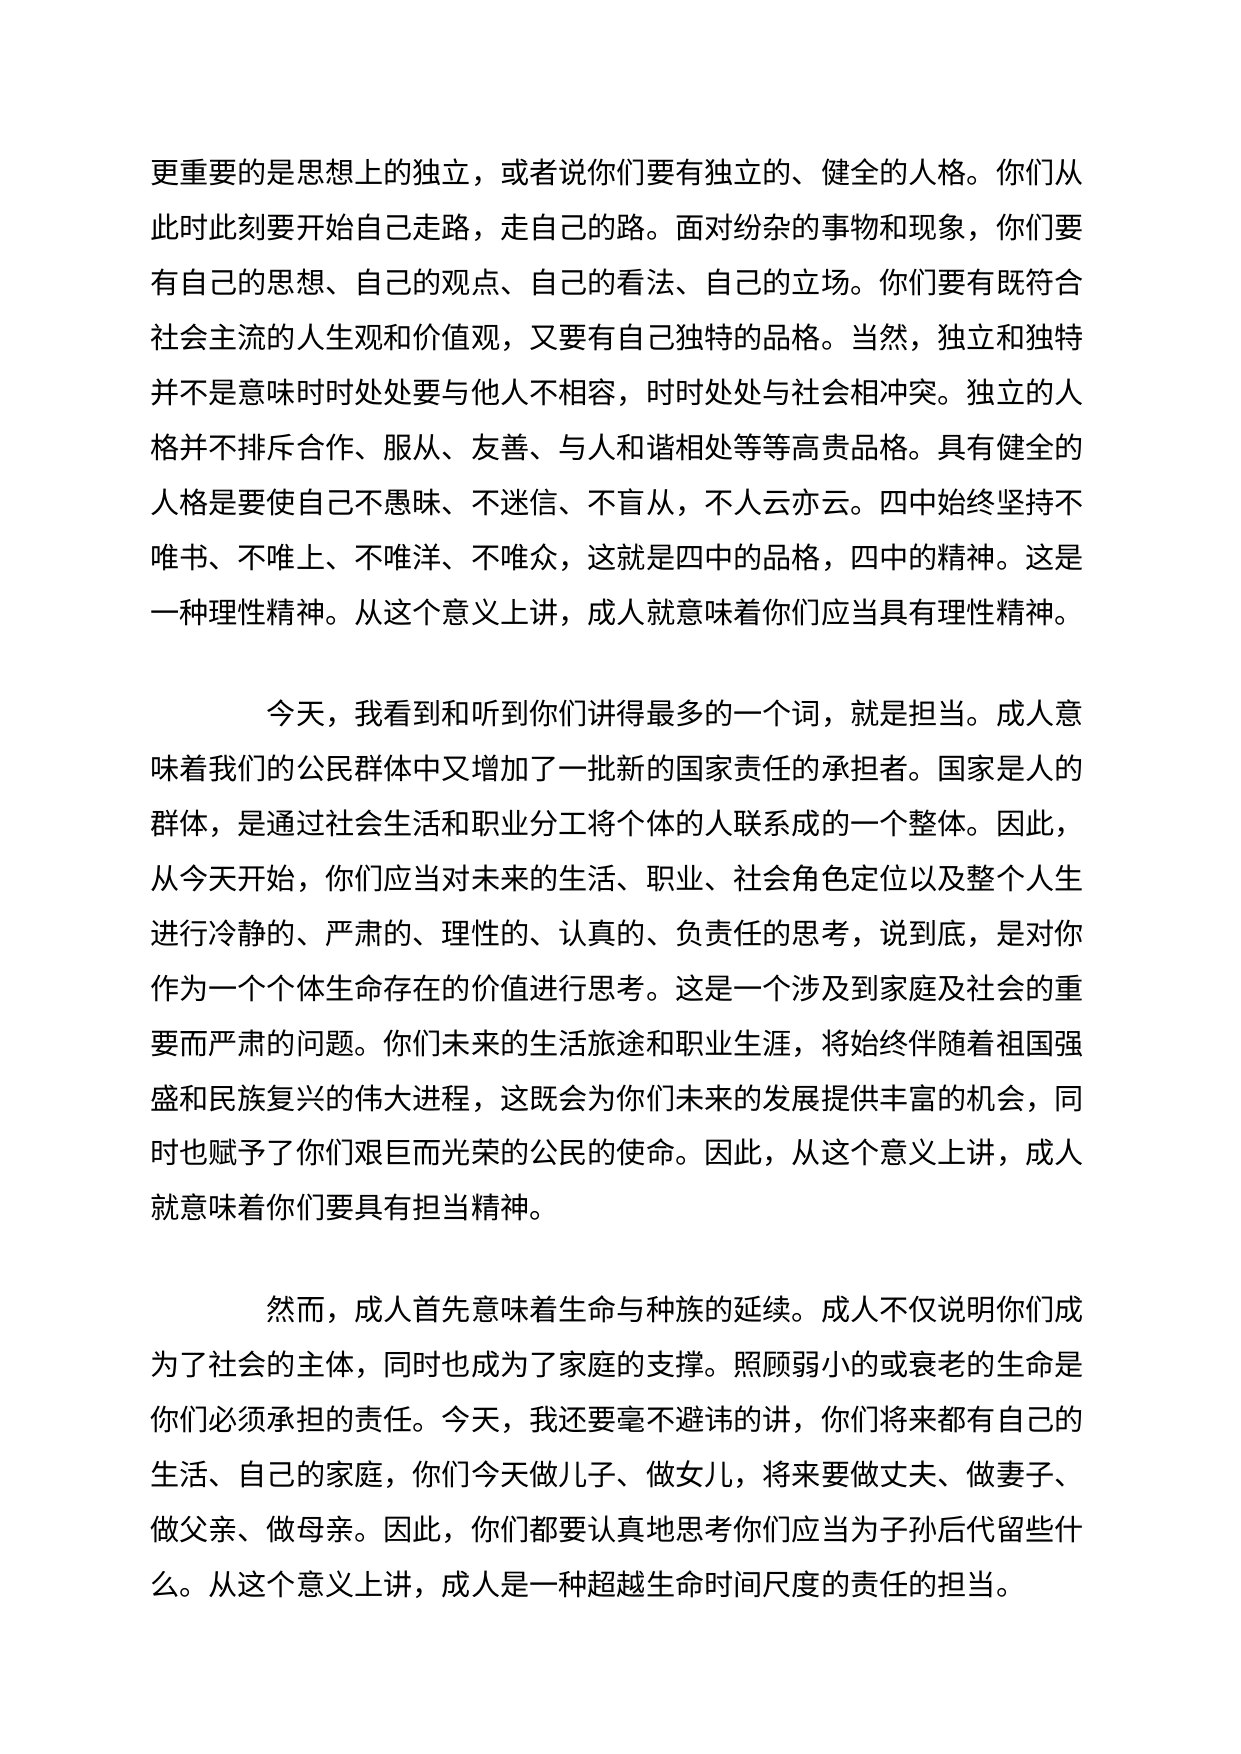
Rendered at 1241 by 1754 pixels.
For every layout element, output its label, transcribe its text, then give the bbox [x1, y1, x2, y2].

text 今天，我看到和听到你们讲得最多的一个词，就是担当。成人意味着我们的公民群体中又增加了一批新的国家责任的承担者。国家是人的群体，是通过社会生活和职业分工将个体的人联系成的一个整体。因此，从今天开始，你们应当对未来的生活、职业、社会角色定位以及整个人生进行冷静的、严肃的、理性的、认真的、负责任的思考，说到底，是对你作为一个个体生命存在的价值进行思考。这是一个涉及到家庭及社会的重要而严肃的问题。你们未来的生活旅途和职业生涯，将始终伴随着祖国强盛和民族复兴的伟大进程，这既会为你们未来的发展提供丰富的机会，同时也赋予了你们艰巨而光荣的公民的使命。因此，从这个意义上讲，成人就意味着你们要具有担当精神。 [150, 691, 1090, 1227]
text 然而，成人首先意味着生命与种族的延续。成人不仅说明你们成为了社会的主体，同时也成为了家庭的支撑。照顾弱小的或衰老的生命是你们必须承担的责任。今天，我还要毫不避讳的讲，你们将来都有自己的生活、自己的家庭，你们今天做儿子、做女儿，将来要做丈夫、做妻子、做父亲、做母亲。因此，你们都要认真地思考你们应当为子孙后代留些什么。从这个意义上讲，成人是一种超越生命时间尺度的责任的担当。 [150, 1287, 1090, 1603]
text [150, 150, 1090, 631]
